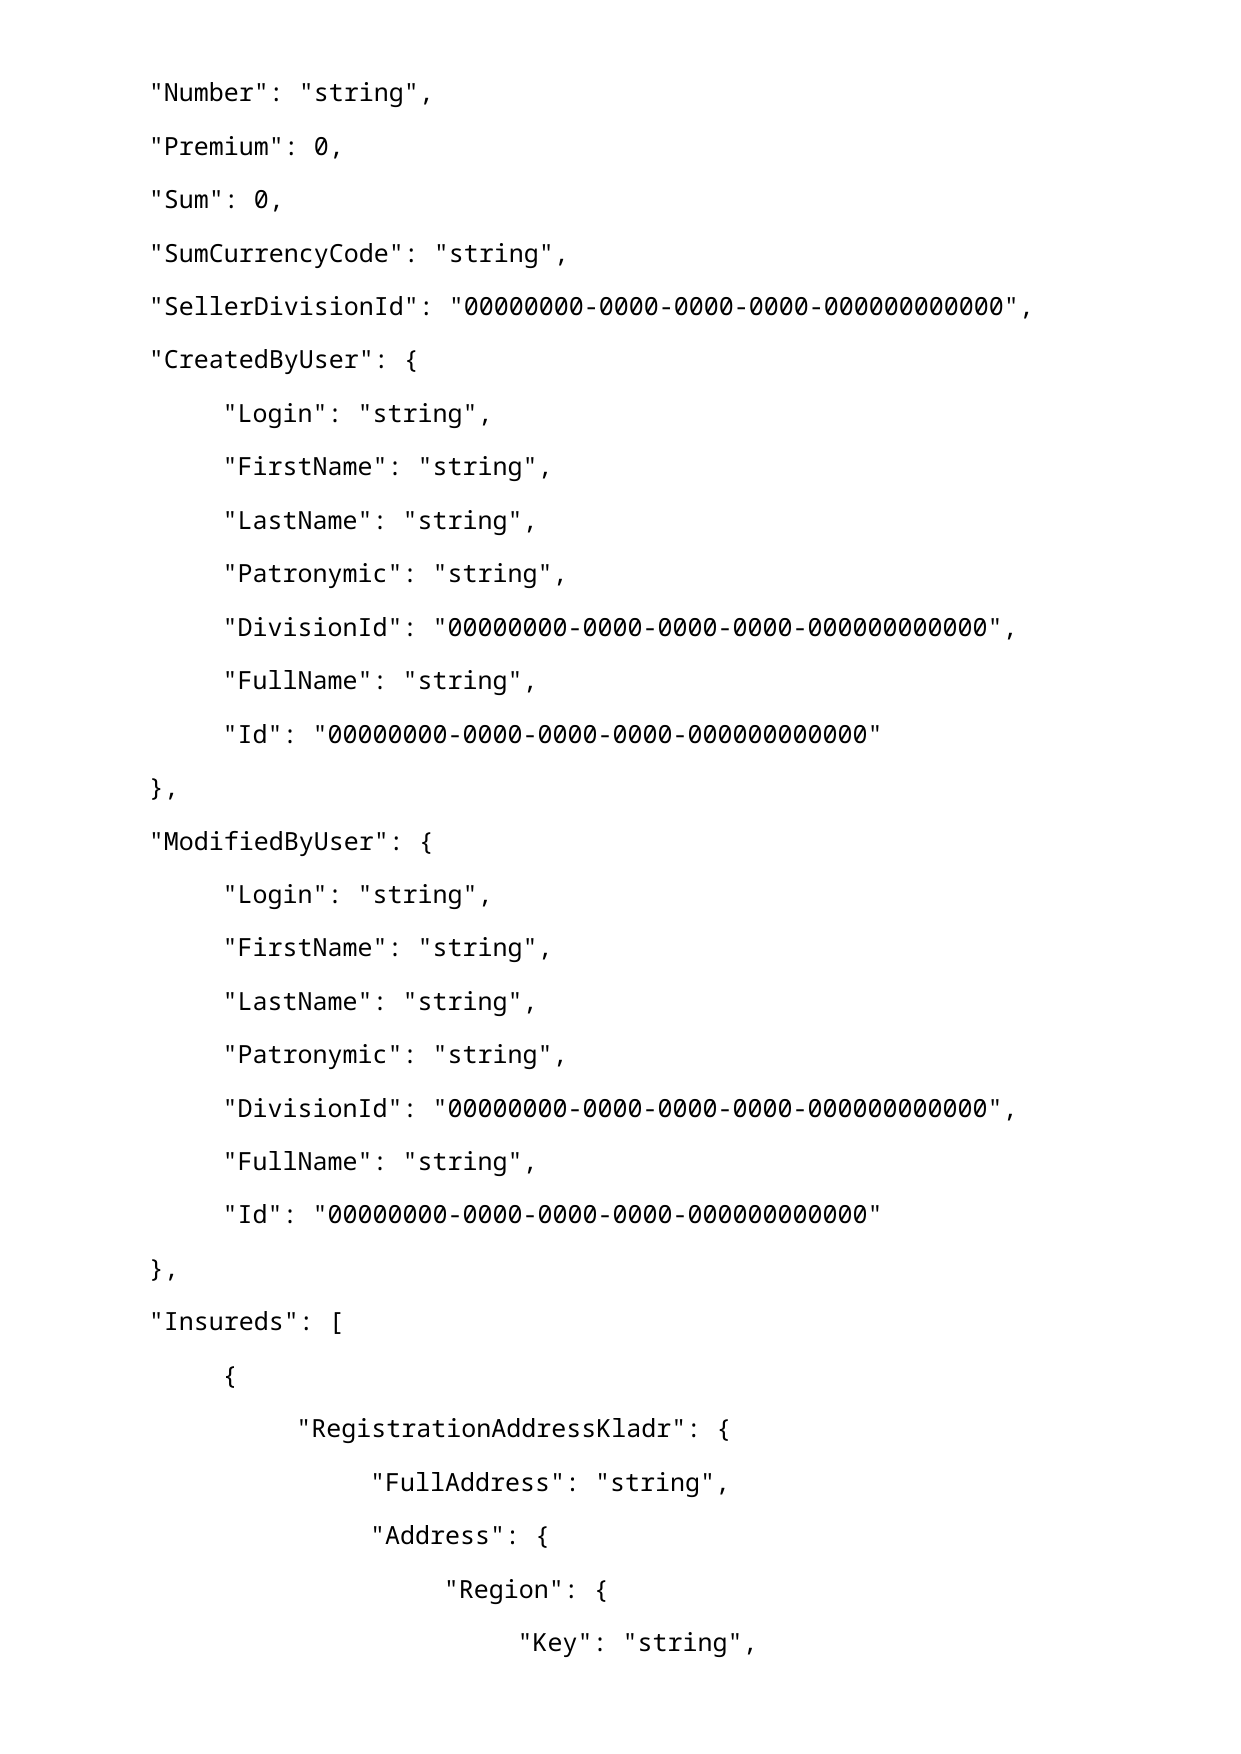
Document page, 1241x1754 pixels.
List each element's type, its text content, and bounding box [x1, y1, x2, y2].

text "Premium": 0, [75, 128, 1165, 162]
text "LastName": "string", [75, 502, 1165, 537]
text "RegistrationAddressKladr": { [75, 1411, 1165, 1445]
text "SellerDivisionId": "00000000-0000-0000-0000-000000000000", [75, 289, 1165, 323]
text "LastName": "string", [75, 983, 1165, 1017]
text "Number": "string", [75, 75, 1165, 109]
text "FullName": "string", [75, 663, 1165, 697]
text "Login": "string", [75, 396, 1165, 430]
text "Region": { [75, 1571, 1165, 1605]
text "Id": "00000000-0000-0000-0000-000000000000" [75, 716, 1165, 750]
text "Patronymic": "string", [75, 1037, 1165, 1071]
text "Patronymic": "string", [75, 556, 1165, 590]
text { [75, 1357, 1165, 1392]
text "Insureds": [ [75, 1304, 1165, 1338]
text "Id": "00000000-0000-0000-0000-000000000000" [75, 1197, 1165, 1231]
text "FirstName": "string", [75, 930, 1165, 964]
text "CreatedByUser": { [75, 342, 1165, 376]
text "Key": "string", [75, 1625, 1165, 1659]
text "FullAddress": "string", [75, 1464, 1165, 1498]
text "Address": { [75, 1518, 1165, 1552]
text "DivisionId": "00000000-0000-0000-0000-000000000000", [75, 609, 1165, 643]
text "Login": "string", [75, 877, 1165, 911]
text "SumCurrencyCode": "string", [75, 235, 1165, 269]
text "DivisionId": "00000000-0000-0000-0000-000000000000", [75, 1090, 1165, 1124]
text "FullName": "string", [75, 1144, 1165, 1178]
text }, [75, 1251, 1165, 1285]
text }, [75, 770, 1165, 804]
text "FirstName": "string", [75, 449, 1165, 483]
text "ModifiedByUser": { [75, 823, 1165, 857]
text "Sum": 0, [75, 182, 1165, 216]
